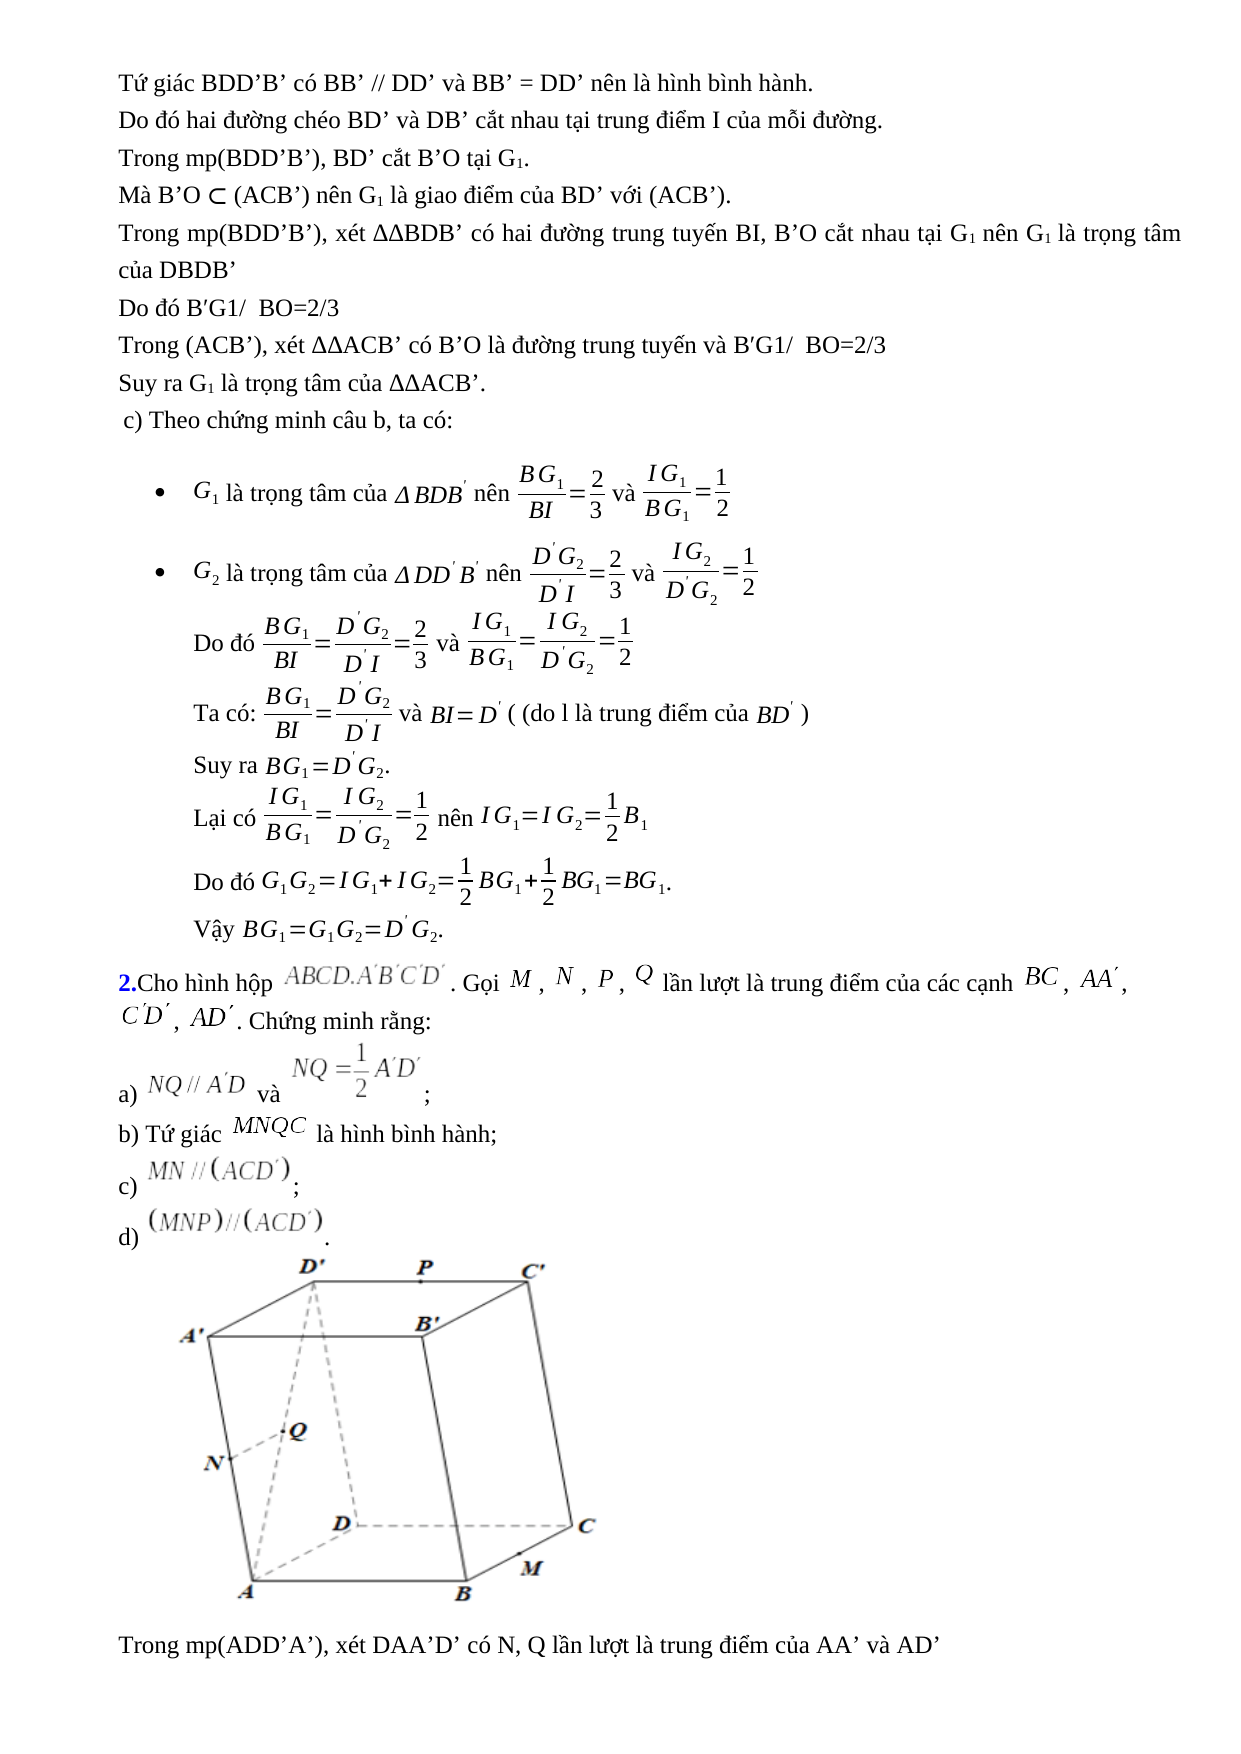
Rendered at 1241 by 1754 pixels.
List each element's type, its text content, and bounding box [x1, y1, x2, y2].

text Tứ giác BDD’B’ có BB’ // DD’ và BB’ = DD’ nên là hình bình hành. [118, 59, 1181, 97]
text Do đó B′G1/ BO=2/3 [118, 284, 1181, 322]
text Mà B’O ⊂ (ACB’) nên G1 là giao điểm của BD’ với (ACB’). [118, 172, 1181, 209]
text Do đó hai đường chéo BD’ và DB’ cắt nhau tại trung điểm I của mỗi đường. [118, 97, 1181, 134]
text a) và ; [118, 1037, 1181, 1108]
text b) Tứ giác là hình bình hành; [118, 1110, 1181, 1148]
text Trong (ACB’), xét Δ∆ACB’ có B’O là đường trung tuyến và B′G1/ BO=2/3 [118, 322, 1181, 359]
text Trong mp(BDD’B’), xét Δ∆BDB’ có hai đường trung tuyến BI, B’O cắt nhau tại G1 nên G1 là trọng tâm của DBDB’ [118, 209, 1181, 284]
text Trong mp(ADD’A’), xét DAA’D’ có N, Q lần lượt là trung điểm của AA’ và AD’ [118, 1621, 1181, 1659]
text c) Theo chứng minh câu b, ta có: [123, 397, 1176, 434]
text Suy ra G1 là trọng tâm của Δ∆ACB’. [118, 359, 1181, 397]
text c) ; [118, 1151, 1181, 1200]
list là trọng tâm của nên và Do đó và Ta có: và ( (do l là trung điểm của ) Suy ra . Lại có nên Do đó . Vậy . [156, 538, 1181, 946]
text d) . [118, 1202, 1181, 1251]
text Trong mp(BDD’B’), BD’ cắt B’O tại G1. [118, 134, 1181, 172]
picture [118, 1253, 678, 1619]
text 2.Cho hình hộp . Gọi , , , lần lượt là trung điểm của các cạnh , , , . Chứng minh rằng: [118, 959, 1181, 1034]
list là trọng tâm của nên và [156, 459, 1181, 525]
